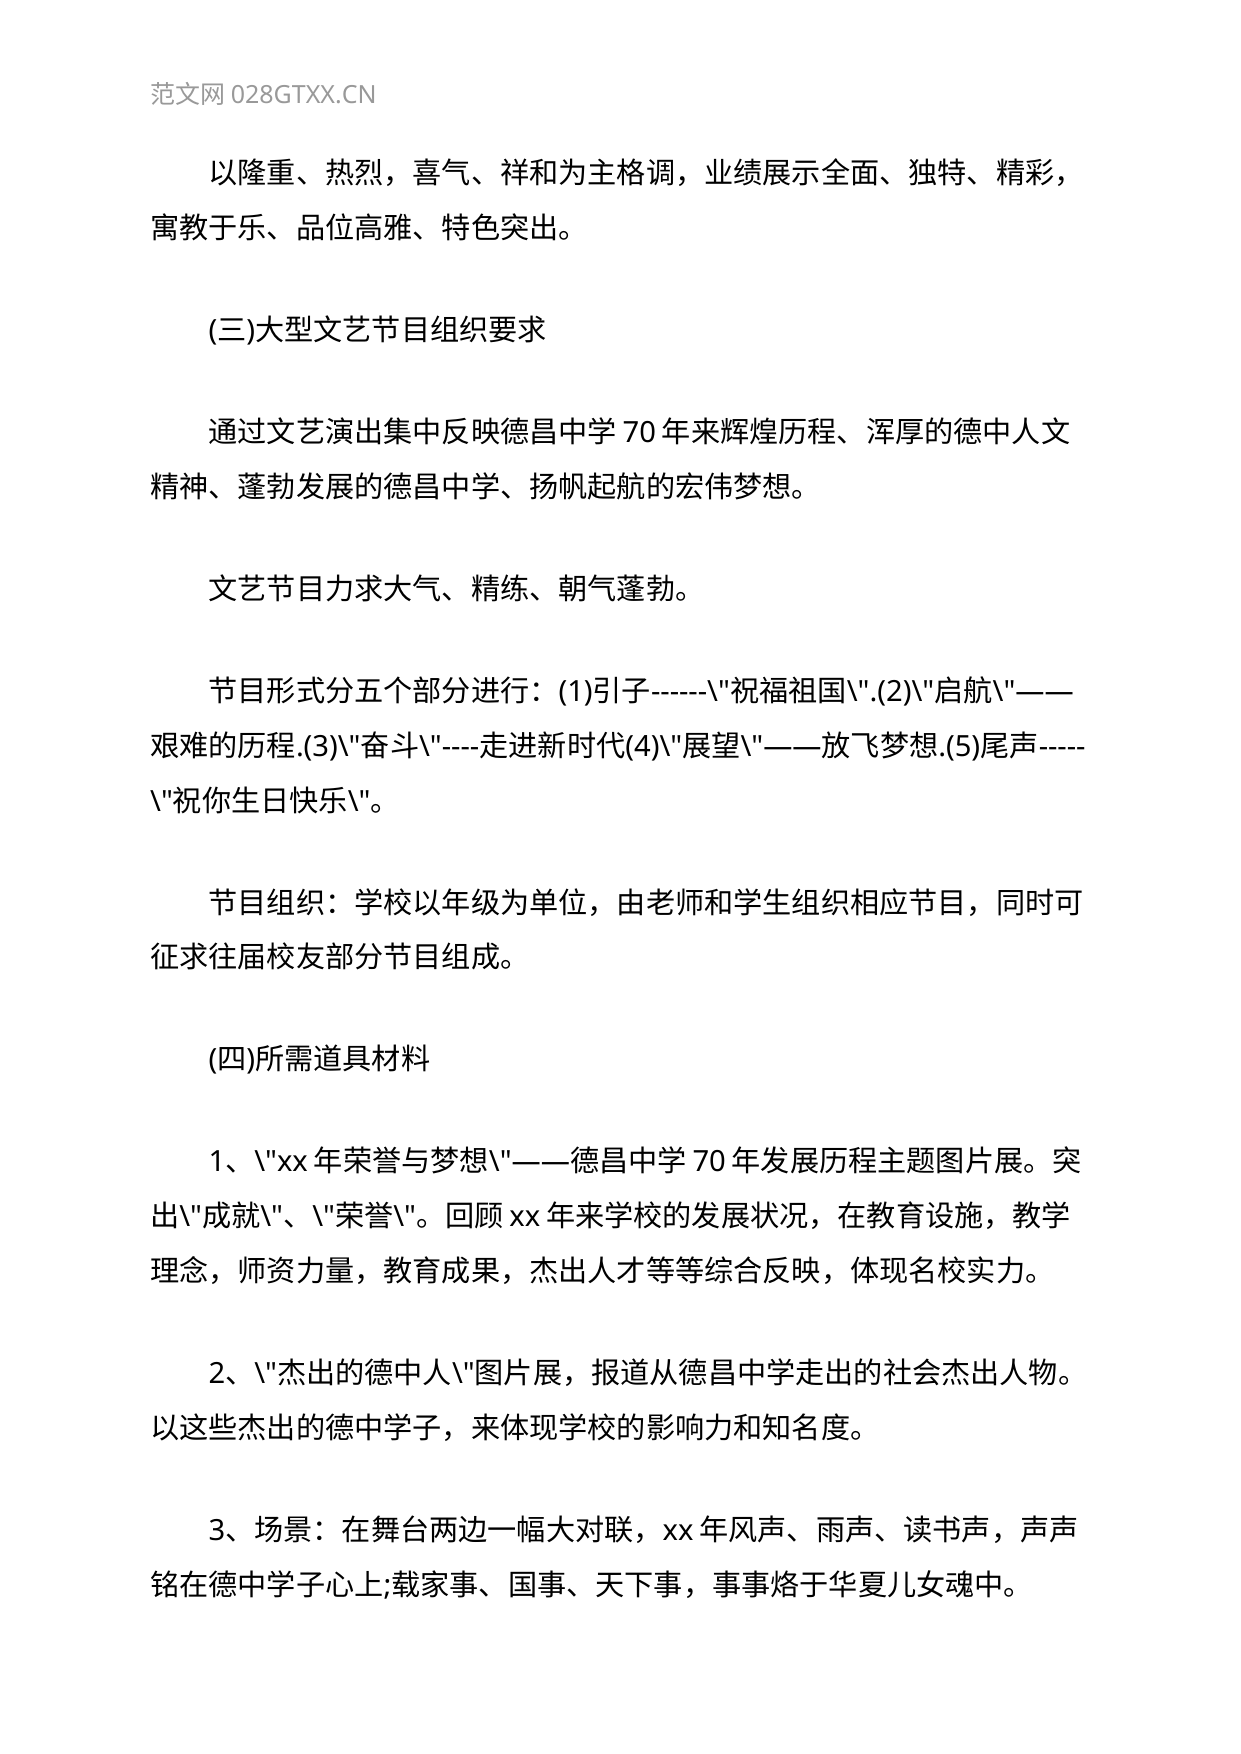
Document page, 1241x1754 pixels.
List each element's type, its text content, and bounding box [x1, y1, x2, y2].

text 3、场景：在舞台两边一幅大对联，xx年风声、雨声、读书声，声声铭在德中学子心上;载家事、国事、天下事，事事烙于华夏儿女魂中。 [150, 1506, 1090, 1604]
text 2、\"杰出的德中人\"图片展，报道从德昌中学走出的社会杰出人物。以这些杰出的德中学子，来体现学校的影响力和知名度。 [150, 1349, 1090, 1447]
text (四)所需道具材料 [150, 1036, 1090, 1078]
text 文艺节目力求大气、精练、朝气蓬勃。 [150, 565, 1090, 608]
text 以隆重、热烈，喜气、祥和为主格调，业绩展示全面、独特、精彩，寓教于乐、品位高雅、特色突出。 [150, 150, 1090, 247]
text 1、\"xx年荣誉与梦想\"——德昌中学70年发展历程主题图片展。突出\"成就\"、\"荣誉\"。回顾xx年来学校的发展状况，在教育设施，教学理念，师资力量，教育成果，杰出人才等等综合反映，体现名校实力。 [150, 1138, 1090, 1290]
text 通过文艺演出集中反映德昌中学70年来辉煌历程、浑厚的德中人文精神、蓬勃发展的德昌中学、扬帆起航的宏伟梦想。 [150, 409, 1090, 506]
text 节目组织：学校以年级为单位，由老师和学生组织相应节目，同时可征求往届校友部分节目组成。 [150, 879, 1090, 976]
text (三)大型文艺节目组织要求 [150, 307, 1090, 349]
text 节目形式分五个部分进行：(1)引子------\"祝福祖国\".(2)\"启航\"——艰难的历程.(3)\"奋斗\"----走进新时代(4)\"展望\"——放飞梦想.(5)尾声-----\"祝你生日快乐\"。 [150, 667, 1090, 819]
